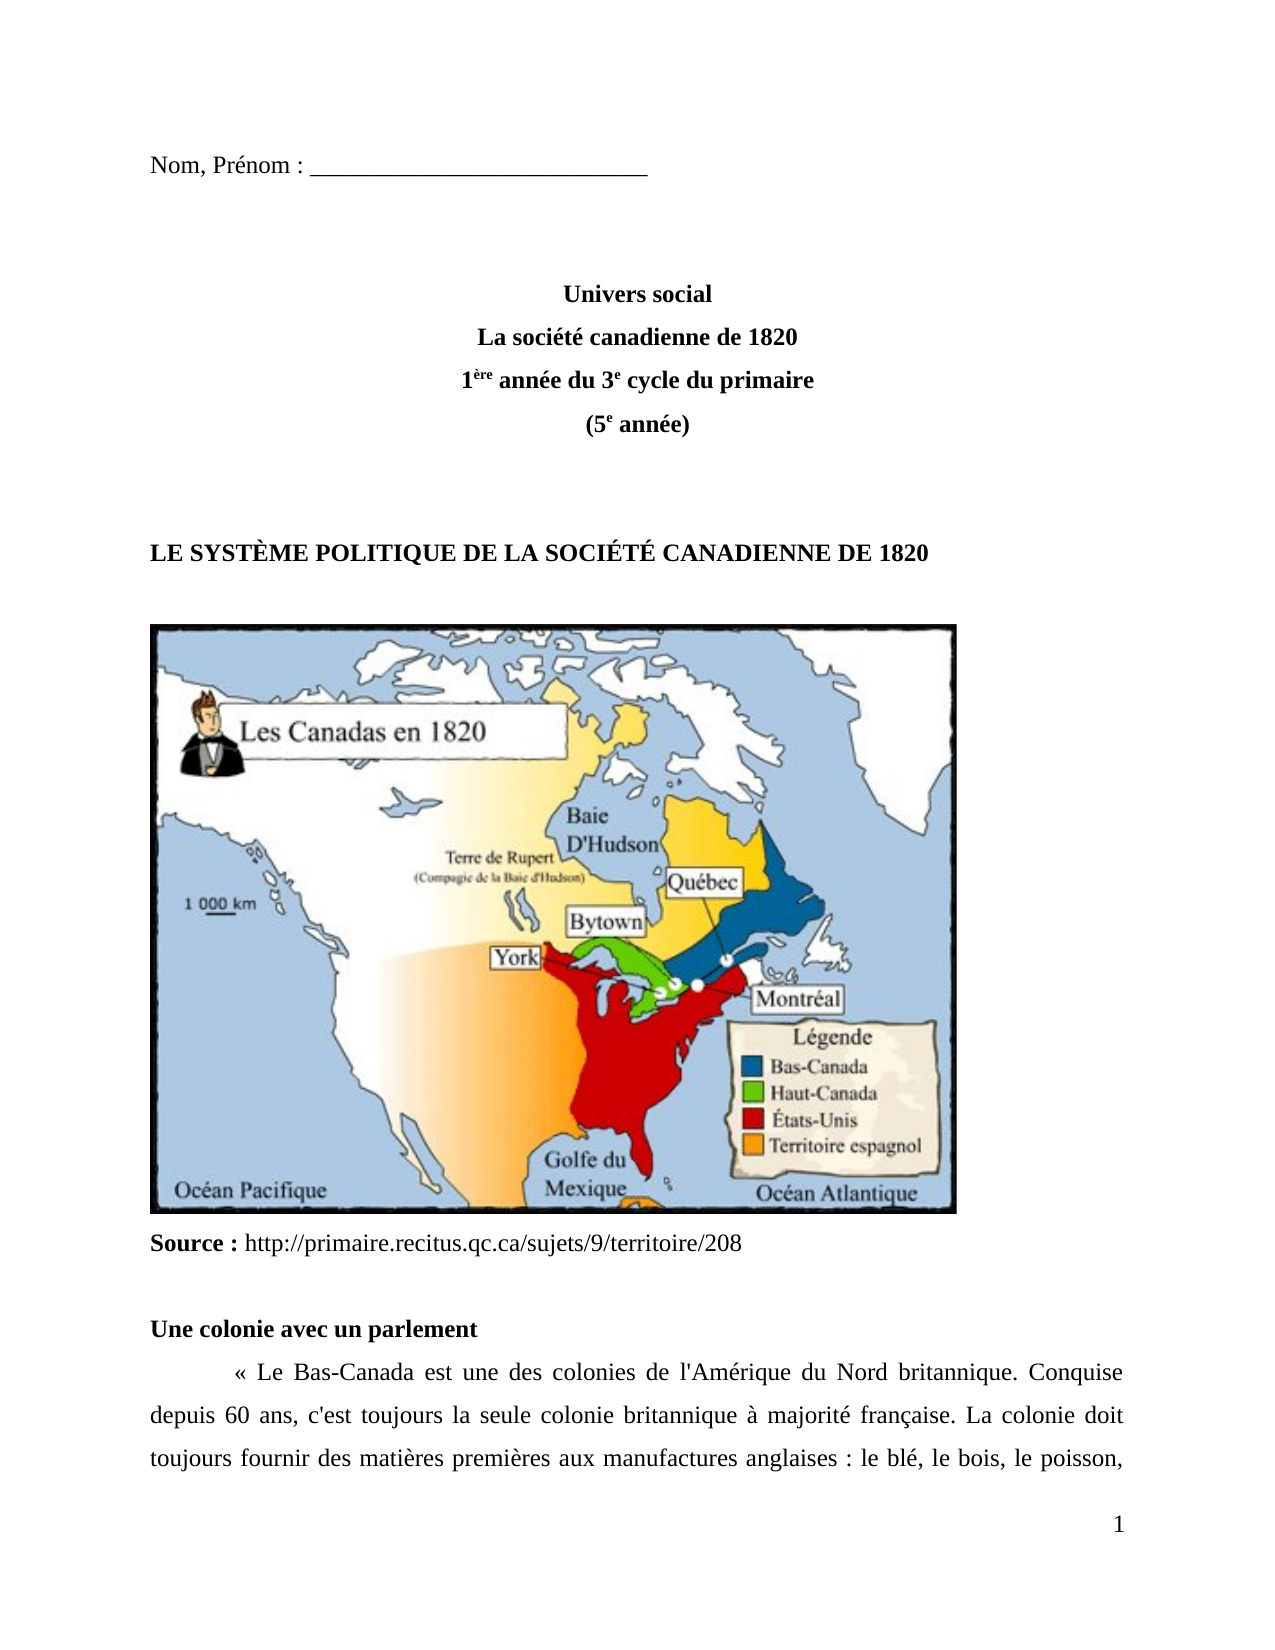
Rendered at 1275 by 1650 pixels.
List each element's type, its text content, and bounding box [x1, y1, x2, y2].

text LE SYSTÈME POLITIQUE DE LA SOCIÉTÉ CANADIENNE DE 1820 [150, 538, 1125, 567]
text 1ère année du 3e cycle du primaire [150, 366, 1125, 394]
text La société canadienne de 1820 [150, 322, 1125, 351]
text (5e année) [150, 409, 1125, 437]
text Une colonie avec un parlement [150, 1314, 1125, 1343]
text Source : http://primaire.recitus.qc.ca/sujets/9/territoire/208 [150, 1228, 1125, 1257]
text Nom, Prénom : ___________________________ [150, 150, 1125, 179]
picture [150, 624, 957, 1214]
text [150, 1357, 1125, 1472]
text Univers social [150, 279, 1125, 308]
